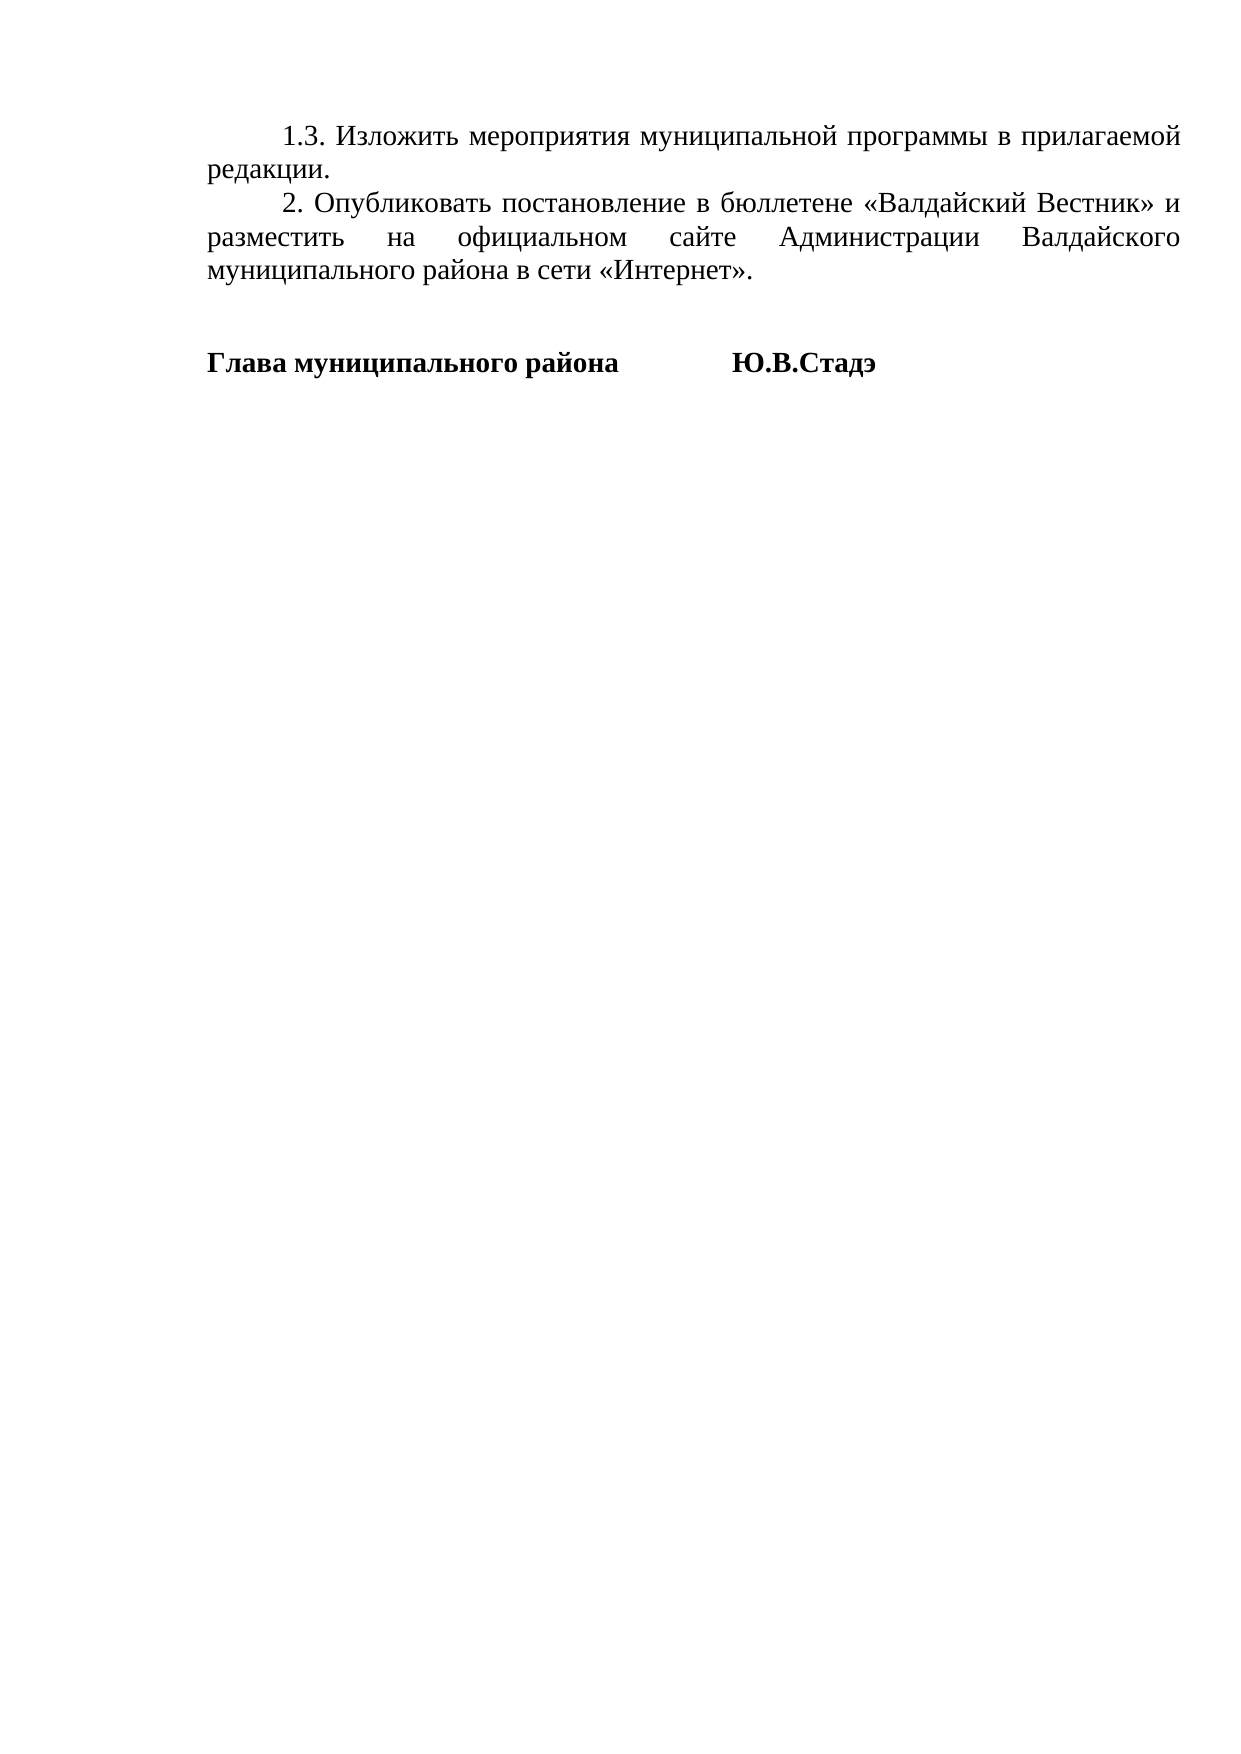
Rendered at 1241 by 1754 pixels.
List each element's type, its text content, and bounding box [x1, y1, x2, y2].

text 2. Опубликовать постановление в бюллетене «Валдайский Вестник» и разместить на официальном сайте Администрации Валдайского муниципального района в сети «Интернет». [207, 185, 1181, 286]
text 1.3. Изложить мероприятия муниципальной программы в прилагаемой редакции. [207, 118, 1182, 185]
text Глава муниципального района Ю.В.Стадэ [207, 353, 1181, 378]
